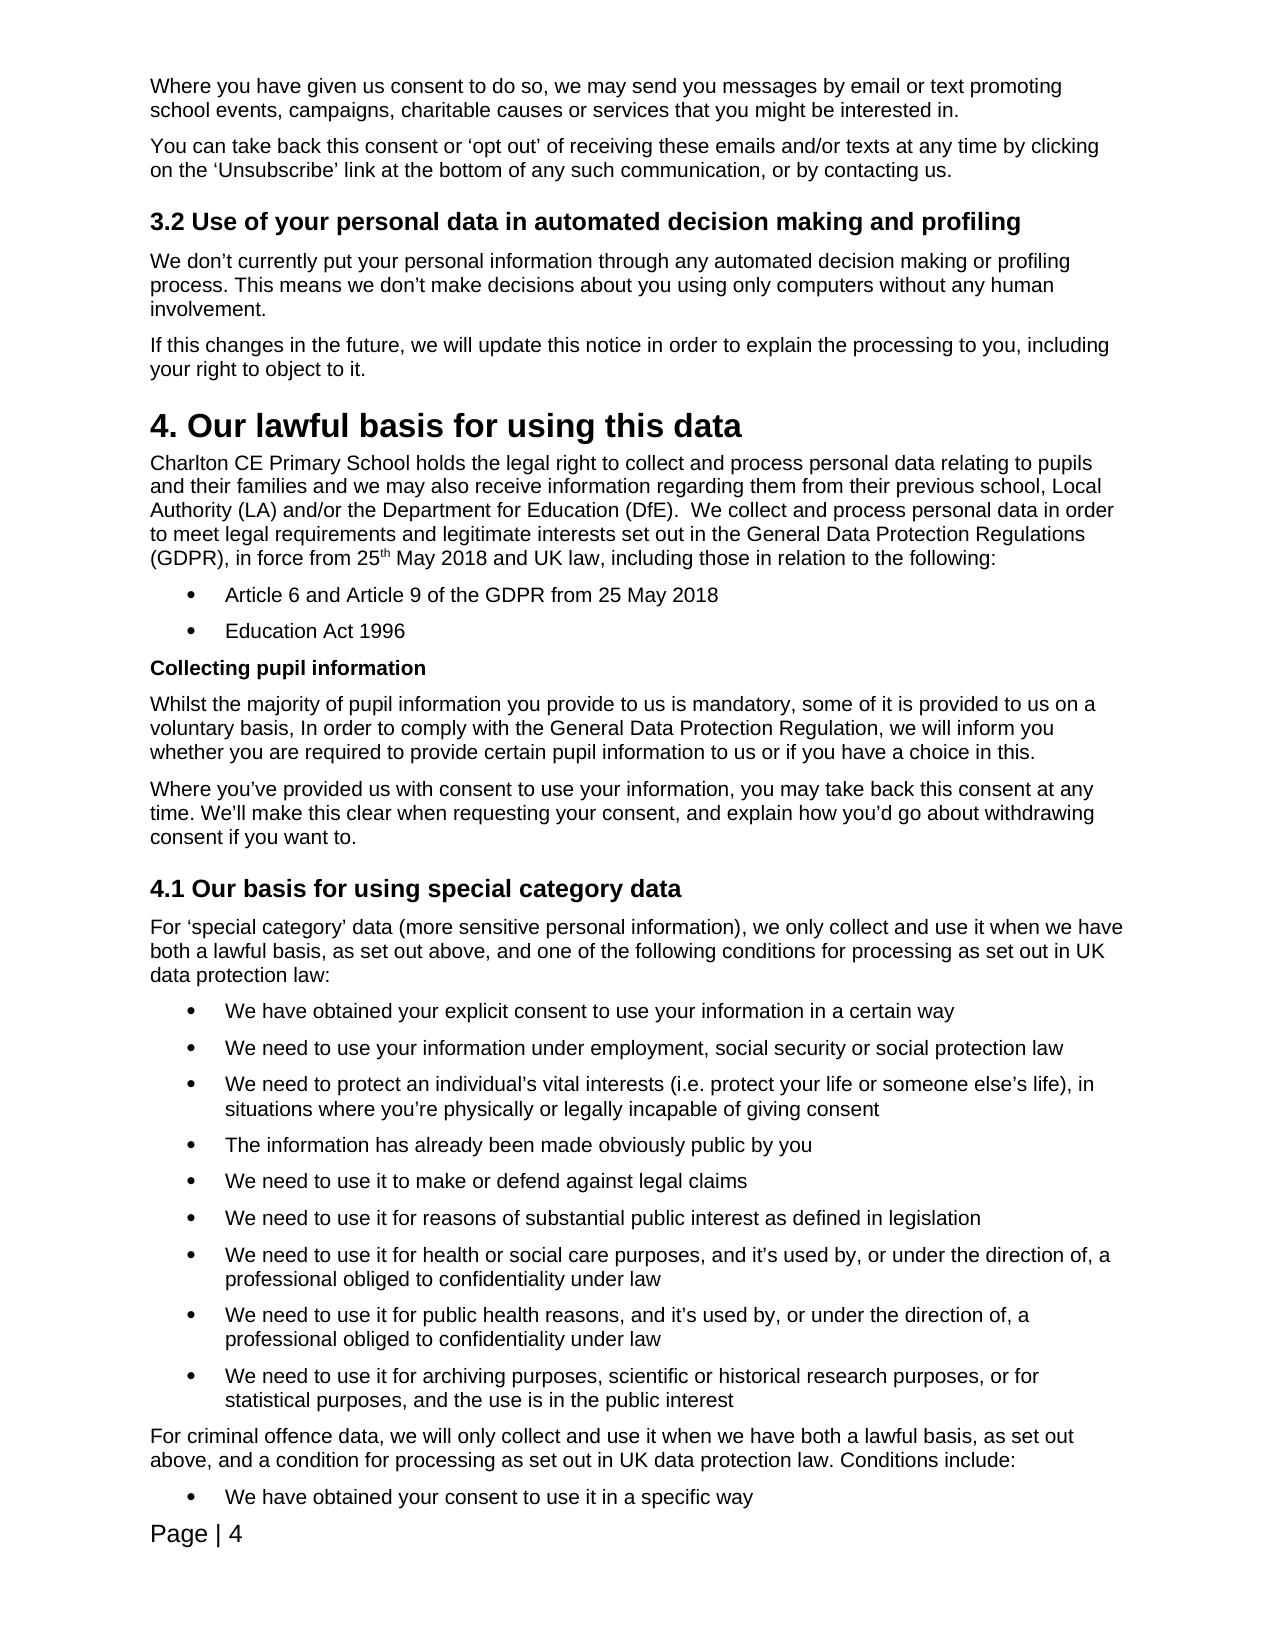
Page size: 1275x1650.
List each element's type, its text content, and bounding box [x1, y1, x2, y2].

list We need to use it for archiving purposes, scientific or historical research purposes, or for statistical purposes, and the use is in the public interest [187, 1363, 1125, 1412]
list We need to use it for health or social care purposes, and it’s used by, or under the direction of, a professional obliged to confidentiality under law [187, 1242, 1125, 1291]
text Where you have given us consent to do so, we may send you messages by email or text promoting school events, campaigns, charitable causes or services that you might be interested in. [150, 74, 1125, 122]
list We need to protect an individual’s vital interests (i.e. protect your life or someone else’s life), in situations where you’re physically or legally incapable of giving consent [187, 1072, 1125, 1120]
text Charlton CE Primary School holds the legal right to collect and process personal data relating to pupils and their families and we may also receive information regarding them from their previous school, Local Authority (LA) and/or the Department for Education (DfE). We collect and process personal data in order to meet legal requirements and legitimate interests set out in the General Data Protection Regulations (GDPR), in force from 25th May 2018 and UK law, including those in relation to the following: [150, 450, 1125, 570]
list We need to use it for reasons of substantial public interest as defined in legislation [187, 1206, 1125, 1230]
list We need to use your information under employment, social security or social protection law [187, 1036, 1125, 1060]
list We have obtained your consent to use it in a specific way [187, 1484, 1125, 1508]
text Collecting pupil information [150, 656, 1125, 680]
text For ‘special category’ data (more sensitive personal information), we only collect and use it when we have both a lawful basis, as set out above, and one of the following conditions for processing as set out in UK data protection law: [150, 915, 1125, 987]
text You can take back this consent or ‘opt out’ of receiving these emails and/or texts at any time by clicking on the ‘Unsubscribe’ link at the bottom of any such communication, or by contacting us. [150, 134, 1125, 182]
text For criminal offence data, we will only collect and use it when we have both a lawful basis, as set out above, and a condition for processing as set out in UK data protection law. Conditions include: [150, 1424, 1125, 1472]
list We have obtained your explicit consent to use your information in a certain way [187, 999, 1125, 1023]
list The information has already been made obviously public by you [187, 1133, 1125, 1157]
list Article 6 and Article 9 of the GDPR from 25 May 2018 [187, 583, 1125, 607]
text If this changes in the future, we will update this notice in order to explain the processing to you, including your right to object to it. [150, 333, 1125, 381]
subtitle 4. Our lawful basis for using this data [150, 406, 1125, 444]
text 4.1 Our basis for using special category data [150, 873, 1125, 902]
text Whilst the majority of pupil information you provide to us is mandatory, some of it is provided to us on a voluntary basis, In order to comply with the General Data Protection Regulation, we will inform you whether you are required to provide certain pupil information to us or if you have a choice in this. [150, 692, 1125, 764]
text We don’t currently put your personal information through any automated decision making or profiling process. This means we don’t make decisions about you using only computers without any human involvement. [150, 248, 1125, 320]
list We need to use it to make or defend against legal claims [187, 1169, 1125, 1193]
text 3.2 Use of your personal data in automated decision making and profiling [150, 207, 1125, 236]
text Where you’ve provided us with consent to use your information, you may take back this consent at any time. We’ll make this clear when requesting your consent, and explain how you’d go about withdrawing consent if you want to. [150, 777, 1125, 848]
list Education Act 1996 [187, 619, 1125, 643]
list We need to use it for public health reasons, and it’s used by, or under the direction of, a professional obliged to confidentiality under law [187, 1303, 1125, 1351]
